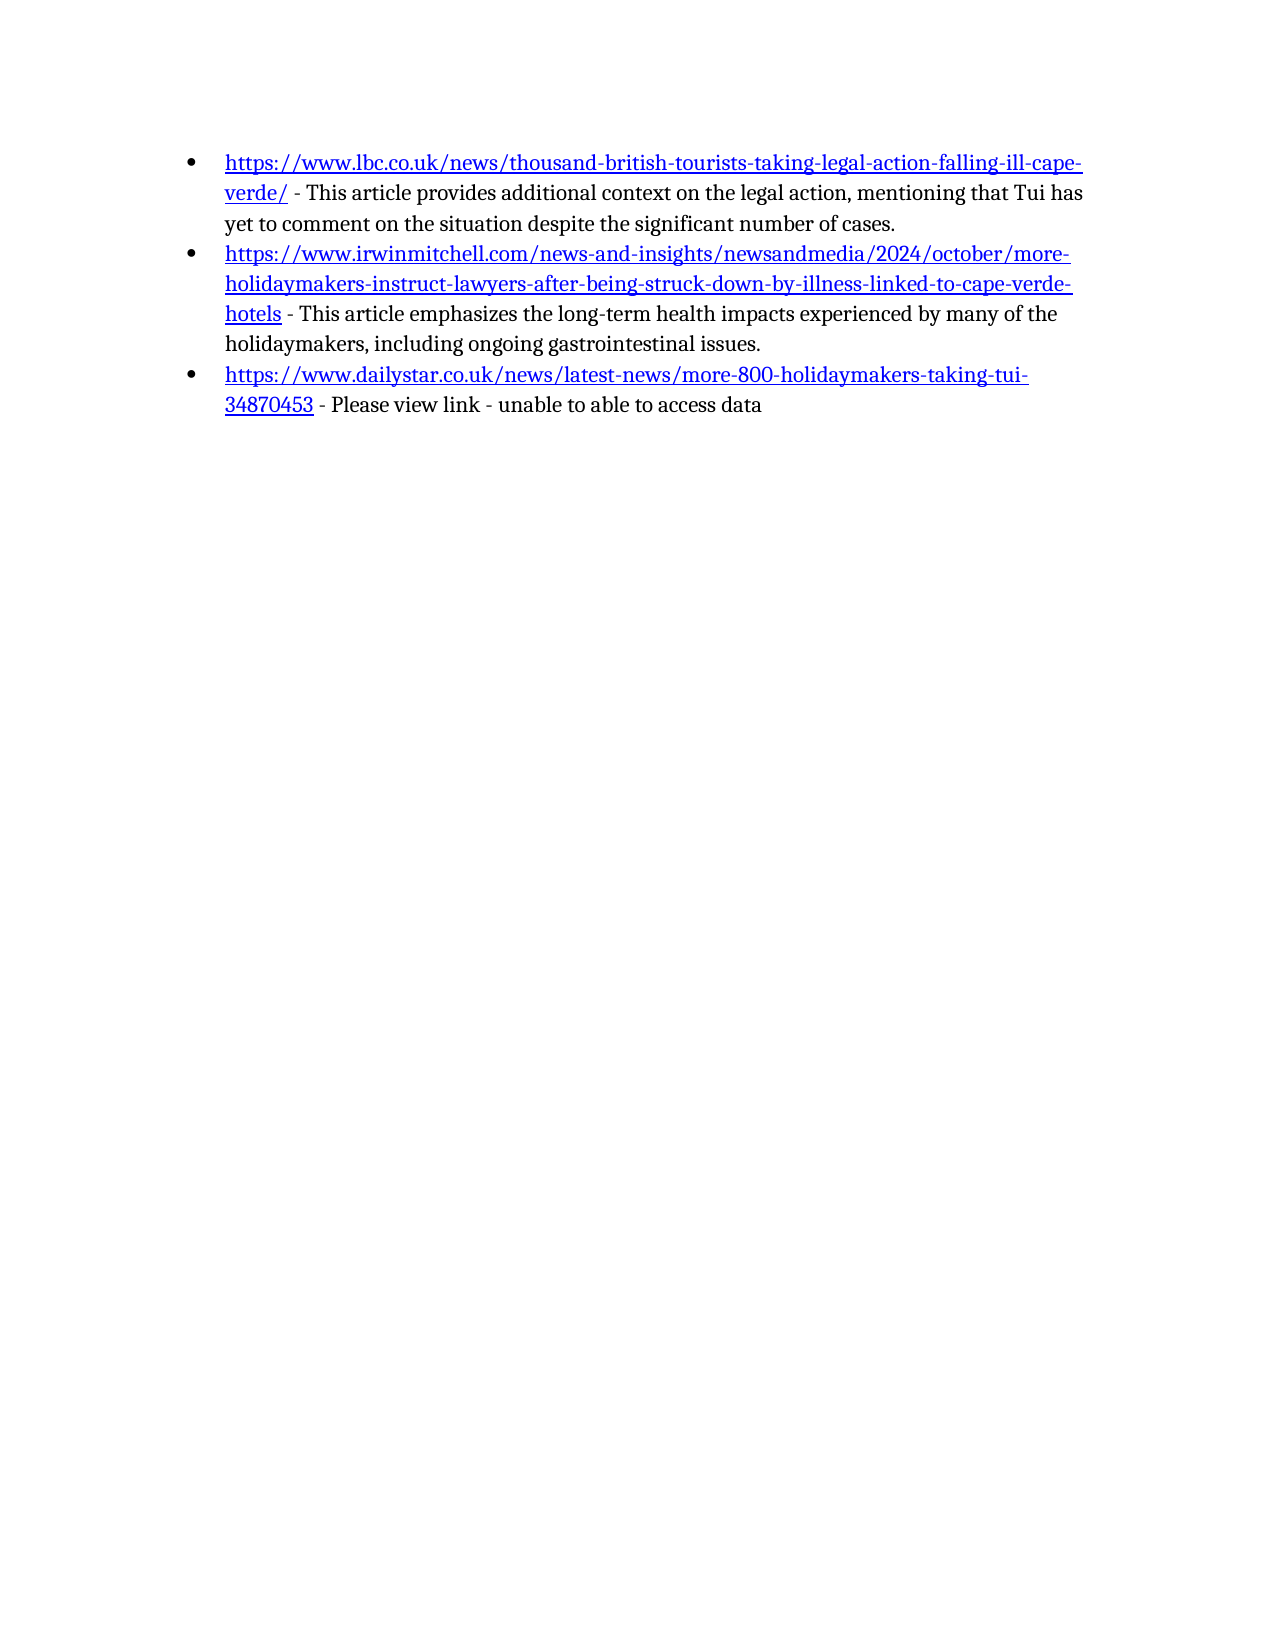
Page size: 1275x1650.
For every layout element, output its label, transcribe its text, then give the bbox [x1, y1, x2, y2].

list https://www.lbc.co.uk/news/thousand-british-tourists-taking-legal-action-falling-ill-cape-verde/ - This article provides additional context on the legal action, mentioning that Tui has yet to comment on the situation despite the significant number of cases. [187, 150, 1087, 237]
list https://www.irwinmitchell.com/news-and-insights/newsandmedia/2024/october/more-holidaymakers-instruct-lawyers-after-being-struck-down-by-illness-linked-to-cape-verde-hotels - This article emphasizes the long-term health impacts experienced by many of the holidaymakers, including ongoing gastrointestinal issues. [187, 241, 1087, 358]
list https://www.dailystar.co.uk/news/latest-news/more-800-holidaymakers-taking-tui-34870453 - Please view link - unable to able to access data [187, 361, 1087, 418]
